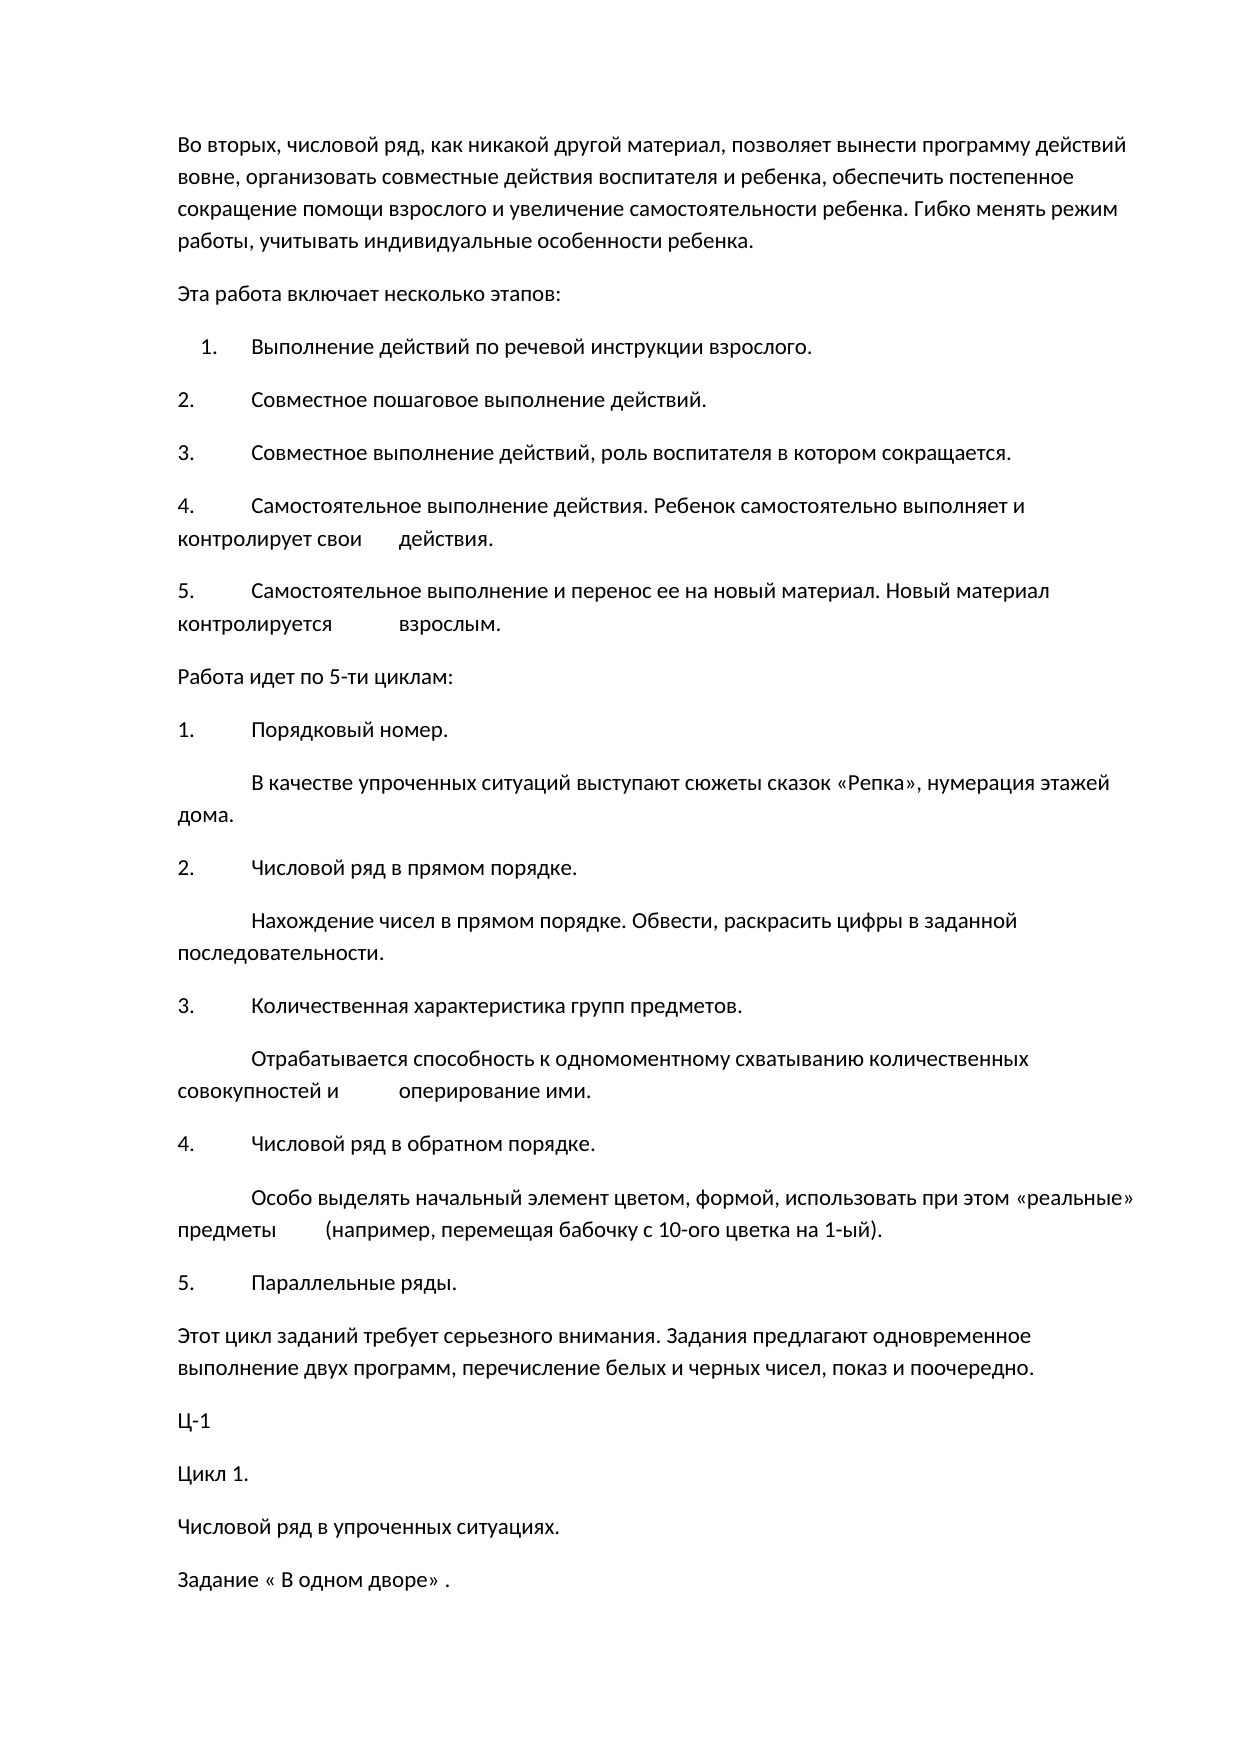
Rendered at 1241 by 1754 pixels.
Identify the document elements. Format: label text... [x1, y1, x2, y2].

text Отрабатывается способность к одномоментному схватыванию количественных совокупностей и оперирование ими. [177, 1044, 1152, 1104]
text 5. Параллельные ряды. [177, 1268, 1152, 1296]
text 2. Числовой ряд в прямом порядке. [177, 853, 1152, 881]
text 2. Совместное пошаговое выполнение действий. [177, 385, 1152, 413]
text 1. Порядковый номер. [177, 715, 1152, 743]
text Задание « В одном дворе» . [177, 1565, 1152, 1593]
text 1. Выполнение действий по речевой инструкции взрослого. [177, 332, 1152, 360]
text Работа идет по 5-ти циклам: [177, 662, 1152, 690]
text Ц-1 [177, 1406, 1152, 1434]
text Во вторых, числовой ряд, как никакой другой материал, позволяет вынести программу действий вовне, организовать совместные действия воспитателя и ребенка, обеспечить постепенное сокращение помощи взрослого и увеличение самостоятельности ребенка. Гибко менять режим работы, учитывать индивидуальные особенности ребенка. [177, 130, 1152, 254]
text 5. Самостоятельное выполнение и перенос ее на новый материал. Новый материал контролируется взрослым. [177, 577, 1152, 637]
text 4. Самостоятельное выполнение действия. Ребенок самостоятельно выполняет и контролирует свои действия. [177, 491, 1152, 552]
text В качестве упроченных ситуаций выступают сюжеты сказок «Репка», нумерация этажей дома. [177, 768, 1152, 828]
text Числовой ряд в упроченных ситуациях. [177, 1512, 1152, 1540]
text Нахождение чисел в прямом порядке. Обвести, раскрасить цифры в заданной последовательности. [177, 906, 1152, 966]
text Цикл 1. [177, 1459, 1152, 1487]
text 4. Числовой ряд в обратном порядке. [177, 1129, 1152, 1158]
text Этот цикл заданий требует серьезного внимания. Задания предлагают одновременное выполнение двух программ, перечисление белых и черных чисел, показ и поочередно. [177, 1321, 1152, 1381]
text Эта работа включает несколько этапов: [177, 279, 1152, 307]
text 3. Совместное выполнение действий, роль воспитателя в котором сокращается. [177, 438, 1152, 466]
text Особо выделять начальный элемент цветом, формой, использовать при этом «реальные» предметы (например, перемещая бабочку с 10-ого цветка на 1-ый). [177, 1183, 1152, 1243]
text 3. Количественная характеристика групп предметов. [177, 991, 1152, 1019]
